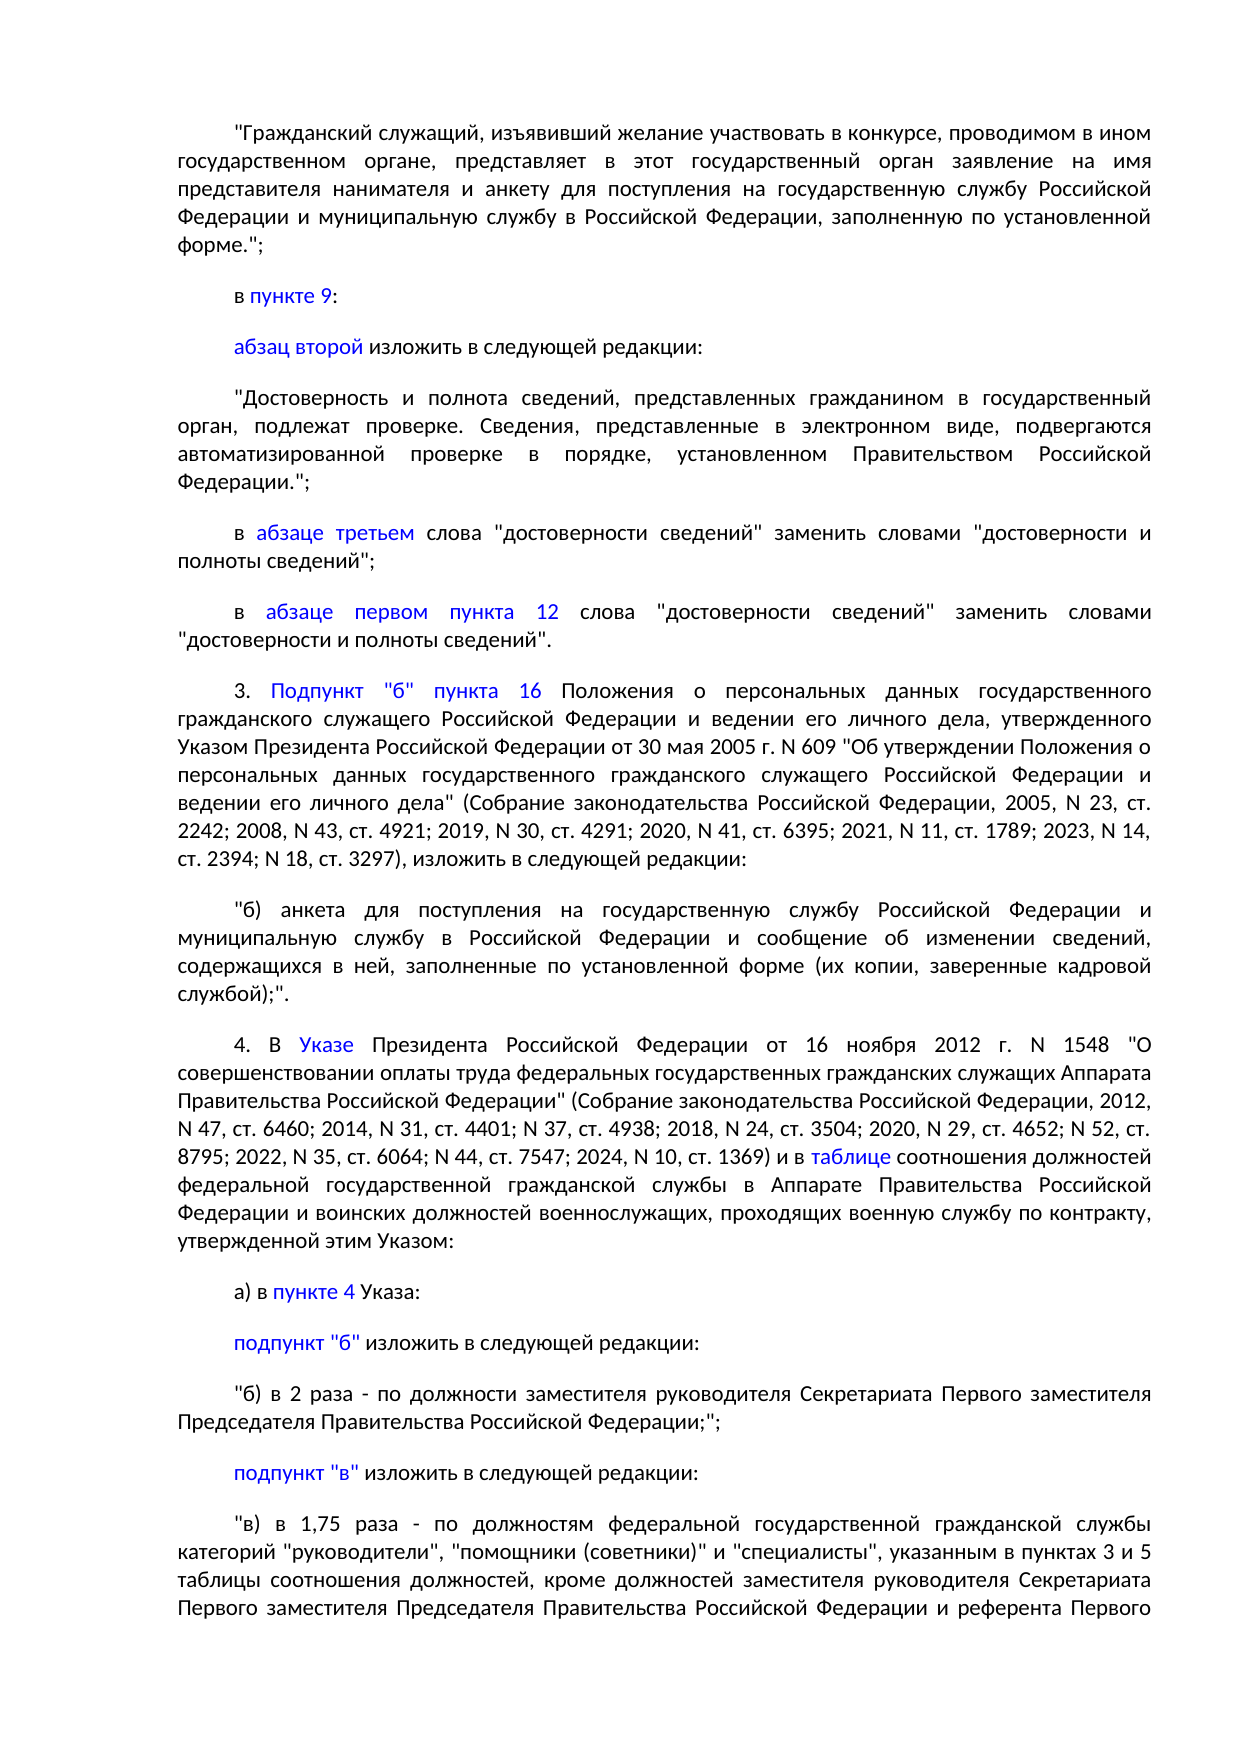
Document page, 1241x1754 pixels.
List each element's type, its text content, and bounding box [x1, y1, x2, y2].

text "б) в 2 раза - по должности заместителя руководителя Секретариата Первого заместителя Председателя Правительства Российской Федерации;"; [177, 1379, 1152, 1435]
text в абзаце третьем слова "достоверности сведений" заменить словами "достоверности и полноты сведений"; [177, 518, 1152, 574]
text "Достоверность и полнота сведений, представленных гражданином в государственный орган, подлежат проверке. Сведения, представленные в электронном виде, подвергаются автоматизированной проверке в порядке, установленном Правительством Российской Федерации."; [177, 383, 1152, 495]
text "Гражданский служащий, изъявивший желание участвовать в конкурсе, проводимом в ином государственном органе, представляет в этот государственный орган заявление на имя представителя нанимателя и анкету для поступления на государственную службу Российской Федерации и муниципальную службу в Российской Федерации, заполненную по установленной форме."; [177, 118, 1152, 258]
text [177, 1509, 1152, 1621]
text абзац второй изложить в следующей редакции: [177, 332, 1152, 360]
text "б) анкета для поступления на государственную службу Российской Федерации и муниципальную службу в Российской Федерации и сообщение об изменении сведений, содержащихся в ней, заполненные по установленной форме (их копии, заверенные кадровой службой);". [177, 895, 1152, 1007]
text 4. В Указе Президента Российской Федерации от 16 ноября 2012 г. N 1548 "О совершенствовании оплаты труда федеральных государственных гражданских служащих Аппарата Правительства Российской Федерации" (Собрание законодательства Российской Федерации, 2012, N 47, ст. 6460; 2014, N 31, ст. 4401; N 37, ст. 4938; 2018, N 24, ст. 3504; 2020, N 29, ст. 4652; N 52, ст. 8795; 2022, N 35, ст. 6064; N 44, ст. 7547; 2024, N 10, ст. 1369) и в таблице соотношения должностей федеральной государственной гражданской службы в Аппарате Правительства Российской Федерации и воинских должностей военнослужащих, проходящих военную службу по контракту, утвержденной этим Указом: [177, 1030, 1152, 1254]
text а) в пункте 4 Указа: [177, 1277, 1152, 1305]
text подпункт "б" изложить в следующей редакции: [177, 1328, 1152, 1356]
text в пункте 9: [177, 281, 1152, 309]
text в абзаце первом пункта 12 слова "достоверности сведений" заменить словами "достоверности и полноты сведений". [177, 597, 1152, 653]
text 3. Подпункт "б" пункта 16 Положения о персональных данных государственного гражданского служащего Российской Федерации и ведении его личного дела, утвержденного Указом Президента Российской Федерации от 30 мая 2005 г. N 609 "Об утверждении Положения о персональных данных государственного гражданского служащего Российской Федерации и ведении его личного дела" (Собрание законодательства Российской Федерации, 2005, N 23, ст. 2242; 2008, N 43, ст. 4921; 2019, N 30, ст. 4291; 2020, N 41, ст. 6395; 2021, N 11, ст. 1789; 2023, N 14, ст. 2394; N 18, ст. 3297), изложить в следующей редакции: [177, 676, 1152, 872]
text подпункт "в" изложить в следующей редакции: [177, 1458, 1152, 1486]
